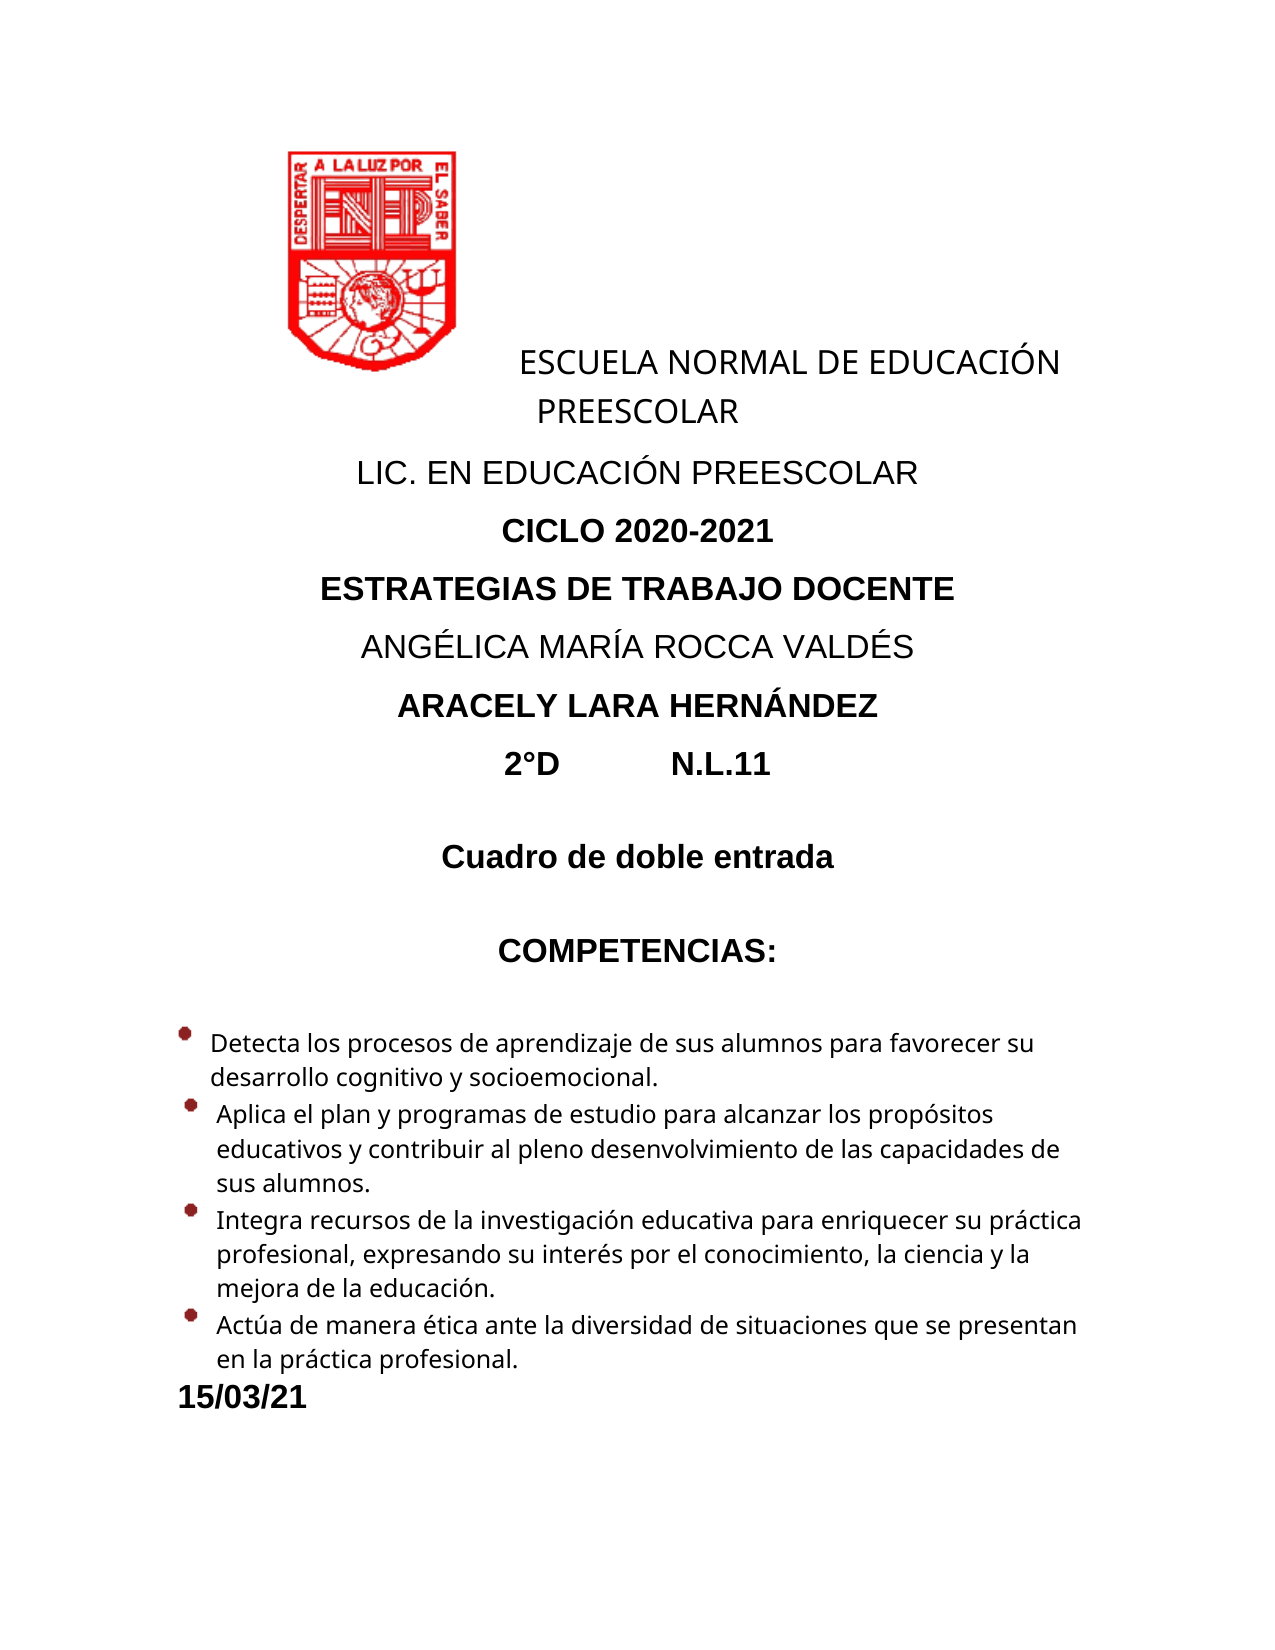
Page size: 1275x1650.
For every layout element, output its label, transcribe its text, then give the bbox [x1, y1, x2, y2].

table_header Actúa de manera ética ante la diversidad de situaciones que se presentan en la práctica profesional. [209, 1306, 1106, 1377]
table_header Integra recursos de la investigación educativa para enriquecer su práctica profesional, expresando su interés por el conocimiento, la ciencia y la mejora de la educación. [209, 1201, 1106, 1306]
picture [183, 1307, 201, 1325]
text ESTRATEGIAS DE TRABAJO DOCENTE [177, 569, 1098, 608]
text COMPETENCIAS: [177, 931, 1098, 969]
table_header [176, 1096, 208, 1201]
table_header Aplica el plan y programas de estudio para alcanzar los propósitos educativos y contribuir al pleno desenvolvimiento de las capacidades de sus alumnos. [209, 1096, 1106, 1201]
picture [183, 1202, 201, 1220]
table_header [176, 1306, 208, 1377]
text Cuadro de doble entrada [177, 837, 1098, 876]
table_header Detecta los procesos de aprendizaje de sus alumnos para favorecer su desarrollo cognitivo y socioemocional. [202, 1024, 1106, 1096]
text ANGÉLICA MARÍA ROCCA VALDÉS [177, 627, 1098, 666]
table_header [176, 1024, 202, 1096]
table_header [176, 1201, 208, 1306]
picture [183, 1097, 201, 1115]
picture [213, 147, 519, 375]
text ARACELY LARA HERNÁNDEZ [177, 686, 1098, 724]
text CICLO 2020-2021 [177, 511, 1098, 550]
picture [177, 1026, 195, 1044]
text 2°D N.L.11 [177, 744, 1098, 782]
text 15/03/21 [177, 1377, 1098, 1416]
text LIC. EN EDUCACIÓN PREESCOLAR [177, 453, 1098, 492]
